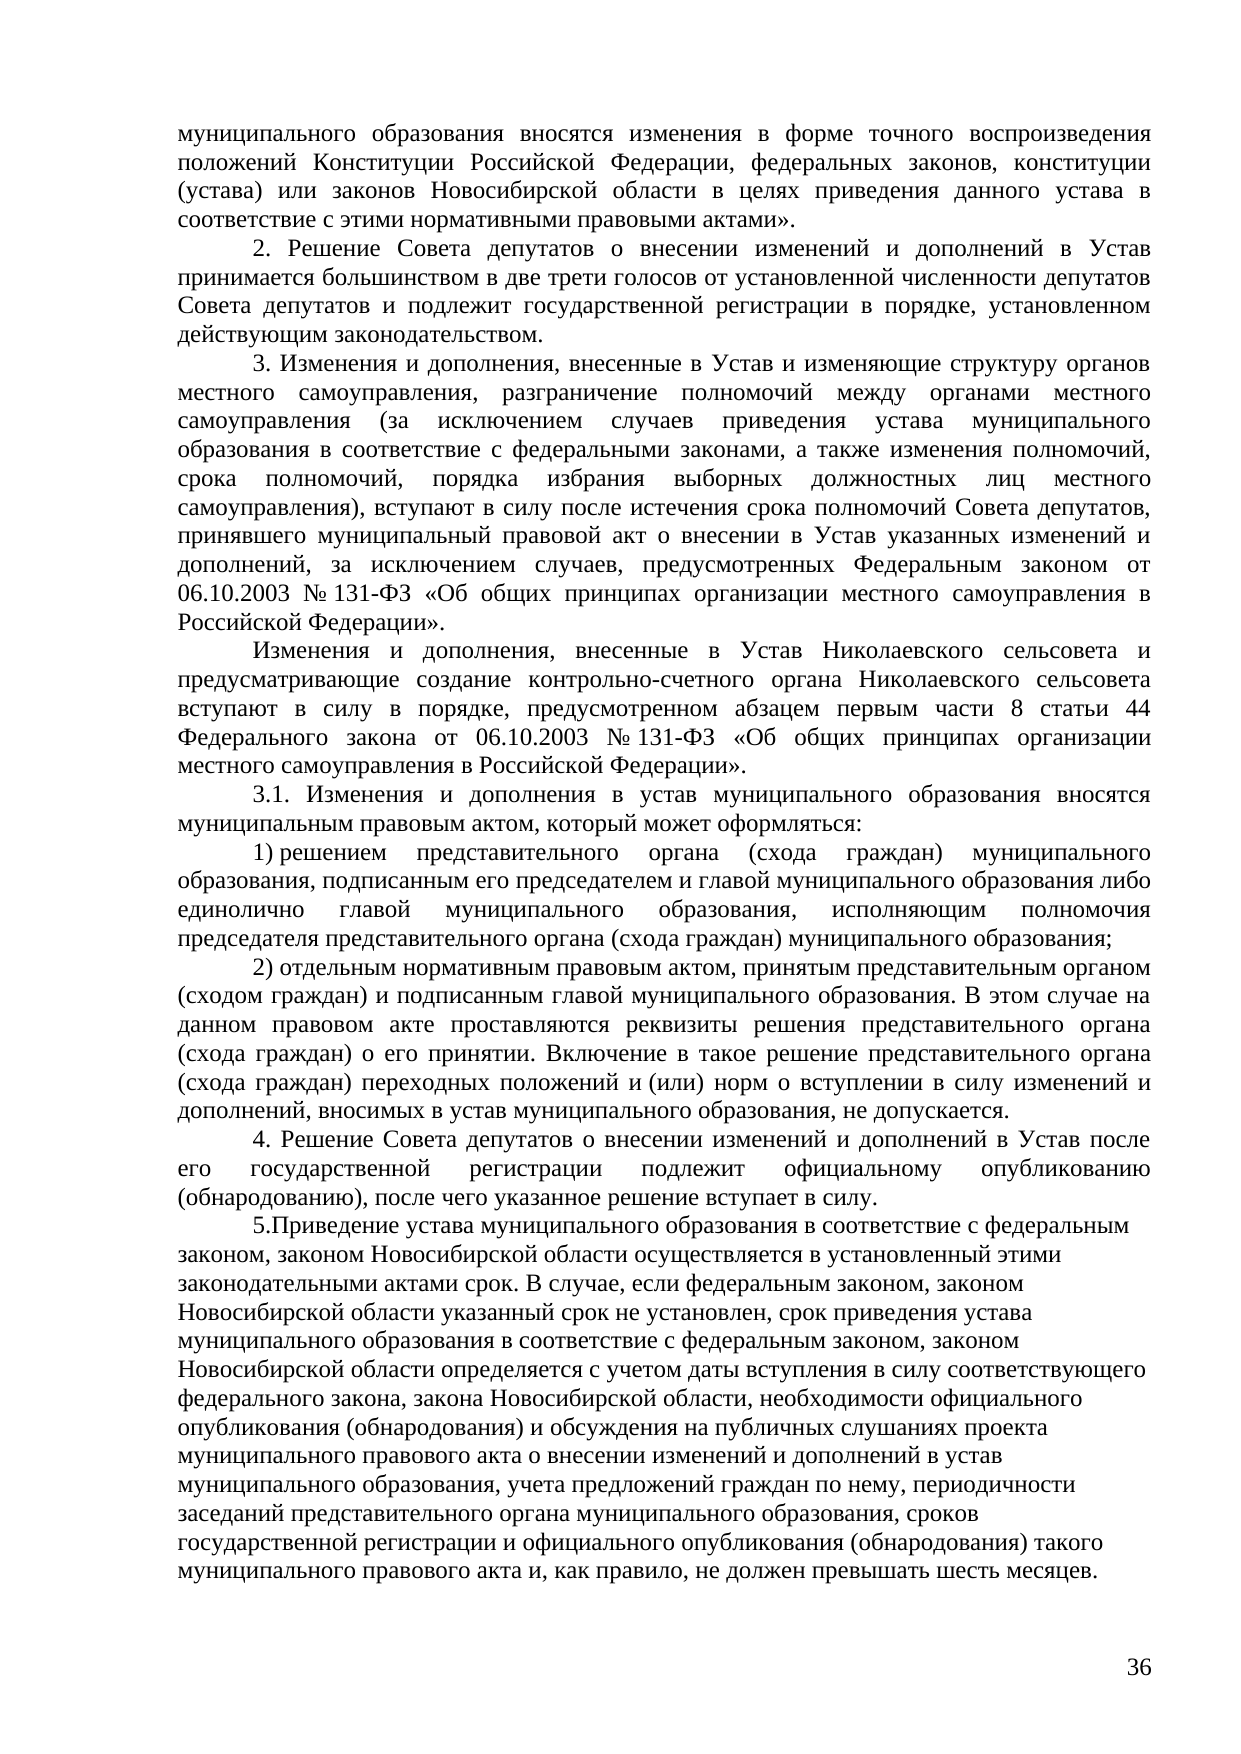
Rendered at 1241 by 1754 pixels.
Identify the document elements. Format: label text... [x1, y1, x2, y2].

text 3.1. Изменения и дополнения в устав муниципального образования вносятся муниципальным правовым актом, который может оформляться: [177, 779, 1152, 837]
text 3. Изменения и дополнения, внесенные в Устав и изменяющие структуру органов местного самоуправления, разграничение полномочий между органами местного самоуправления (за исключением случаев приведения устава муниципального образования в соответствие с федеральными законами, а также изменения полномочий, срока полномочий, порядка избрания выборных должностных лиц местного самоуправления), вступают в силу после истечения срока полномочий Совета депутатов, принявшего муниципальный правовой акт о внесении в Устав указанных изменений и дополнений, за исключением случаев, предусмотренных Федеральным законом от 06.10.2003 № 131-ФЗ «Об общих принципах организации местного самоуправления в Российской Федерации». [177, 348, 1152, 636]
text 2. Решение Совета депутатов о внесении изменений и дополнений в Устав принимается большинством в две трети голосов от установленной численности депутатов Совета депутатов и подлежит государственной регистрации в порядке, установленном действующим законодательством. [177, 233, 1152, 348]
text Изменения и дополнения, внесенные в Устав Николаевского сельсовета и предусматривающие создание контрольно-счетного органа Николаевского сельсовета вступают в силу в порядке, предусмотренном абзацем первым части 8 статьи 44 Федерального закона от 06.10.2003 № 131-ФЗ «Об общих принципах организации местного самоуправления в Российской Федерации». [177, 636, 1152, 779]
text 5.Приведение устава муниципального образования в соответствие с федеральным законом, законом Новосибирской области осуществляется в установленный этими законодательными актами срок. В случае, если федеральным законом, законом Новосибирской области указанный срок не установлен, срок приведения устава муниципального образования в соответствие с федеральным законом, законом Новосибирской области определяется с учетом даты вступления в силу соответствующего федерального закона, закона Новосибирской области, необходимости официального опубликования (обнародования) и обсуждения на публичных слушаниях проекта муниципального правового акта о внесении изменений и дополнений в устав муниципального образования, учета предложений граждан по нему, периодичности заседаний представительного органа муниципального образования, сроков государственной регистрации и официального опубликования (обнародования) такого муниципального правового акта и, как правило, не должен превышать шесть месяцев. [177, 1211, 1152, 1584]
text 2) отдельным нормативным правовым актом, принятым представительным органом (сходом граждан) и подписанным главой муниципального образования. В этом случае на данном правовом акте проставляются реквизиты решения представительного органа (схода граждан) о его принятии. Включение в такое решение представительного органа (схода граждан) переходных положений и (или) норм о вступлении в силу изменений и дополнений, вносимых в устав муниципального образования, не допускается. [177, 952, 1152, 1124]
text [177, 118, 1152, 233]
text 1) решением представительного органа (схода граждан) муниципального образования, подписанным его председателем и главой муниципального образования либо единолично главой муниципального образования, исполняющим полномочия председателя представительного органа (схода граждан) муниципального образования; [177, 837, 1152, 952]
text 4. Решение Совета депутатов о внесении изменений и дополнений в Устав после его государственной регистрации подлежит официальному опубликованию (обнародованию), после чего указанное решение вступает в силу. [177, 1124, 1152, 1211]
